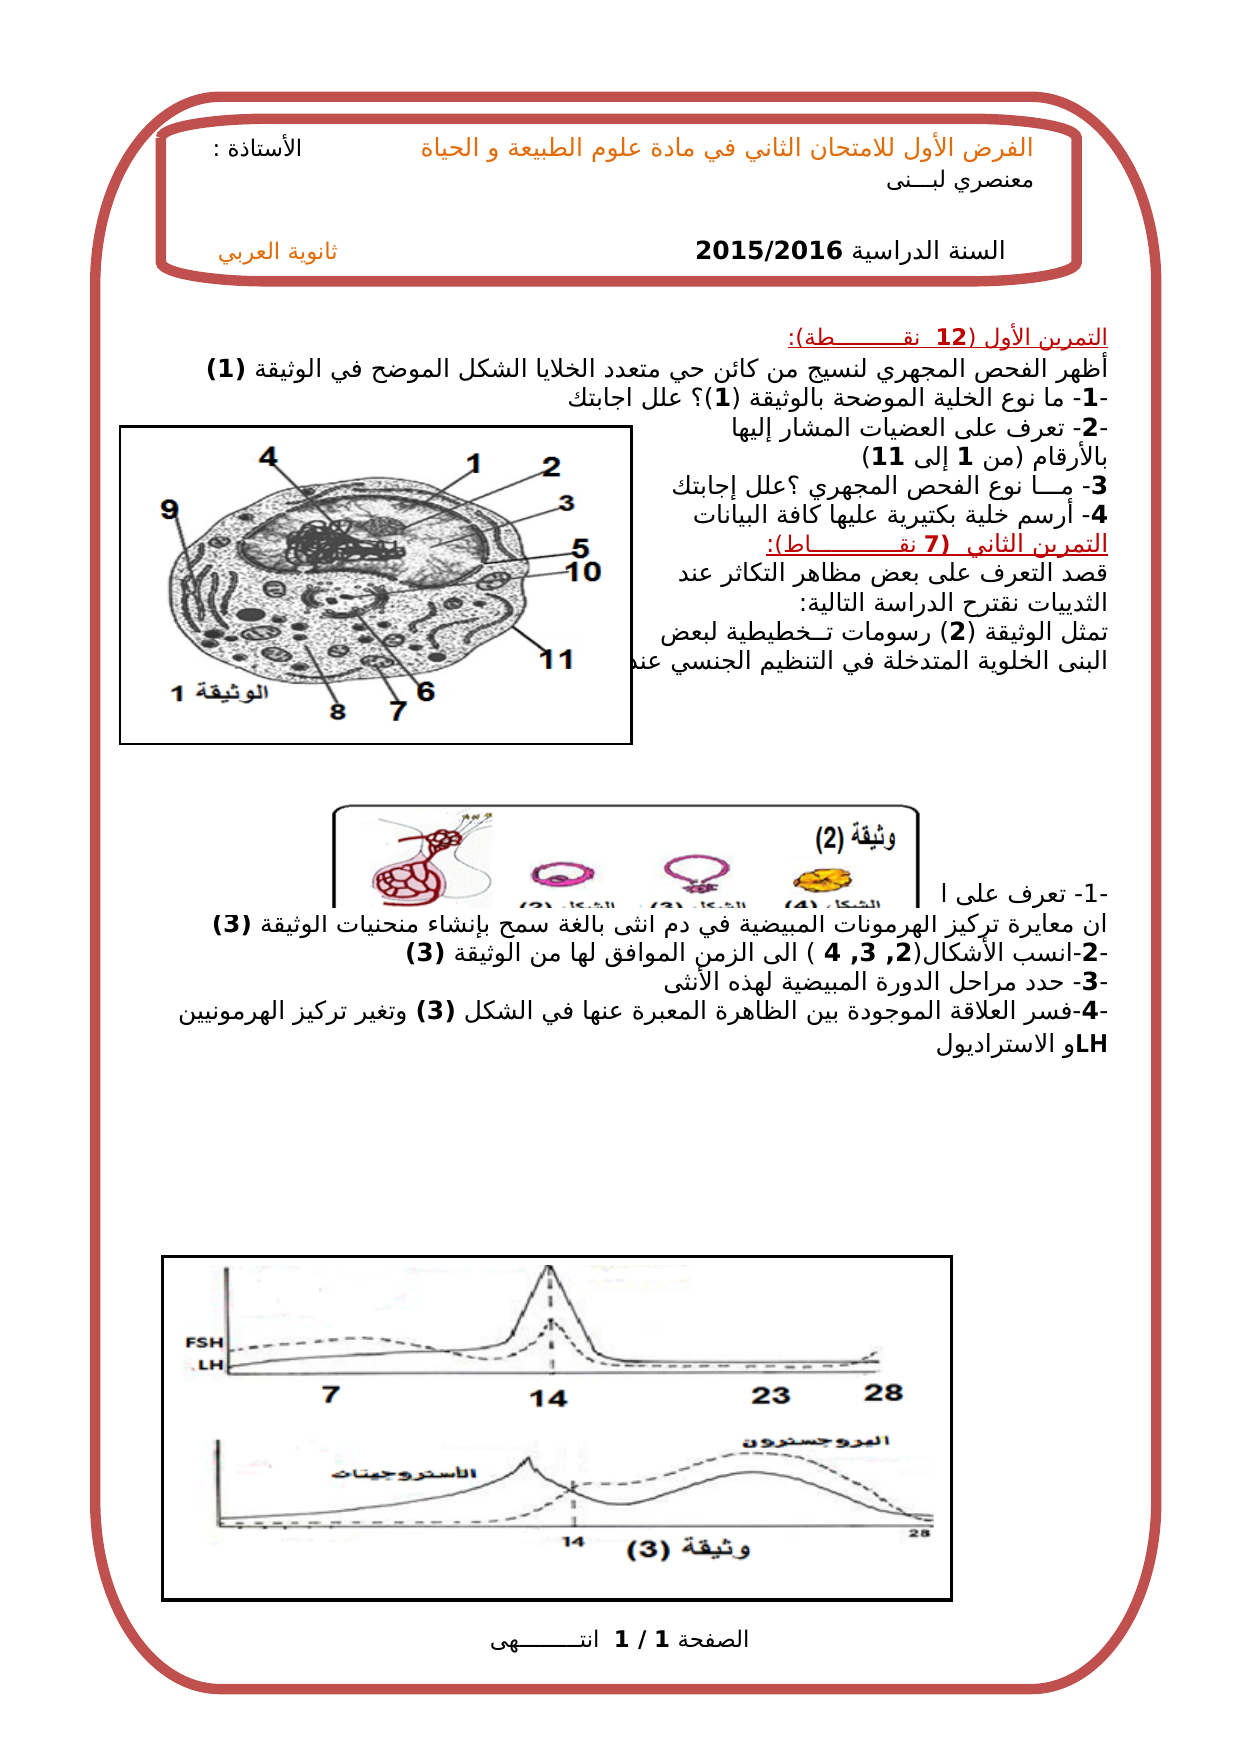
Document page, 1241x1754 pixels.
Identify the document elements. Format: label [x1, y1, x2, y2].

picture [179, 1265, 934, 1584]
picture [324, 798, 928, 908]
picture [136, 435, 604, 736]
